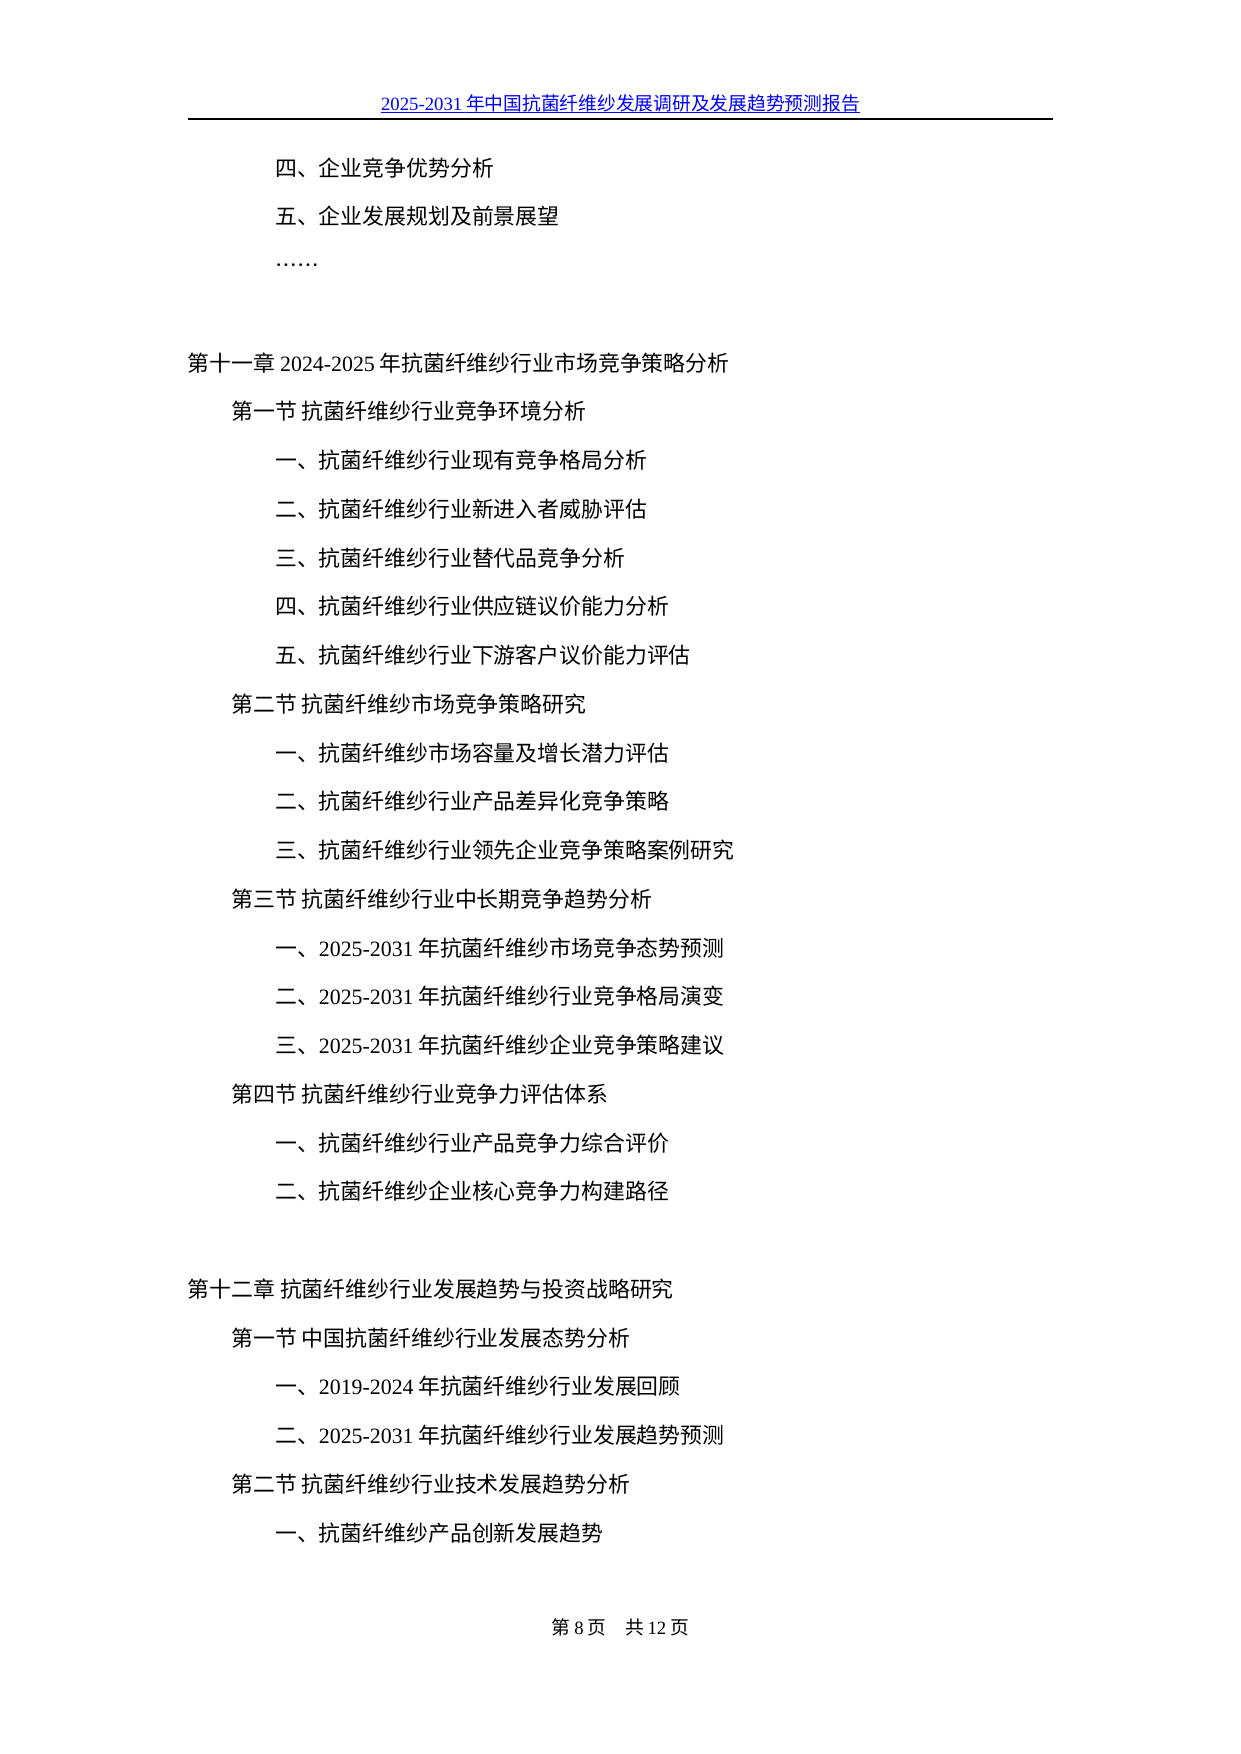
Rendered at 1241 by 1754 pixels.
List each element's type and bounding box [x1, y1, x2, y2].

text [187, 150, 1053, 1548]
